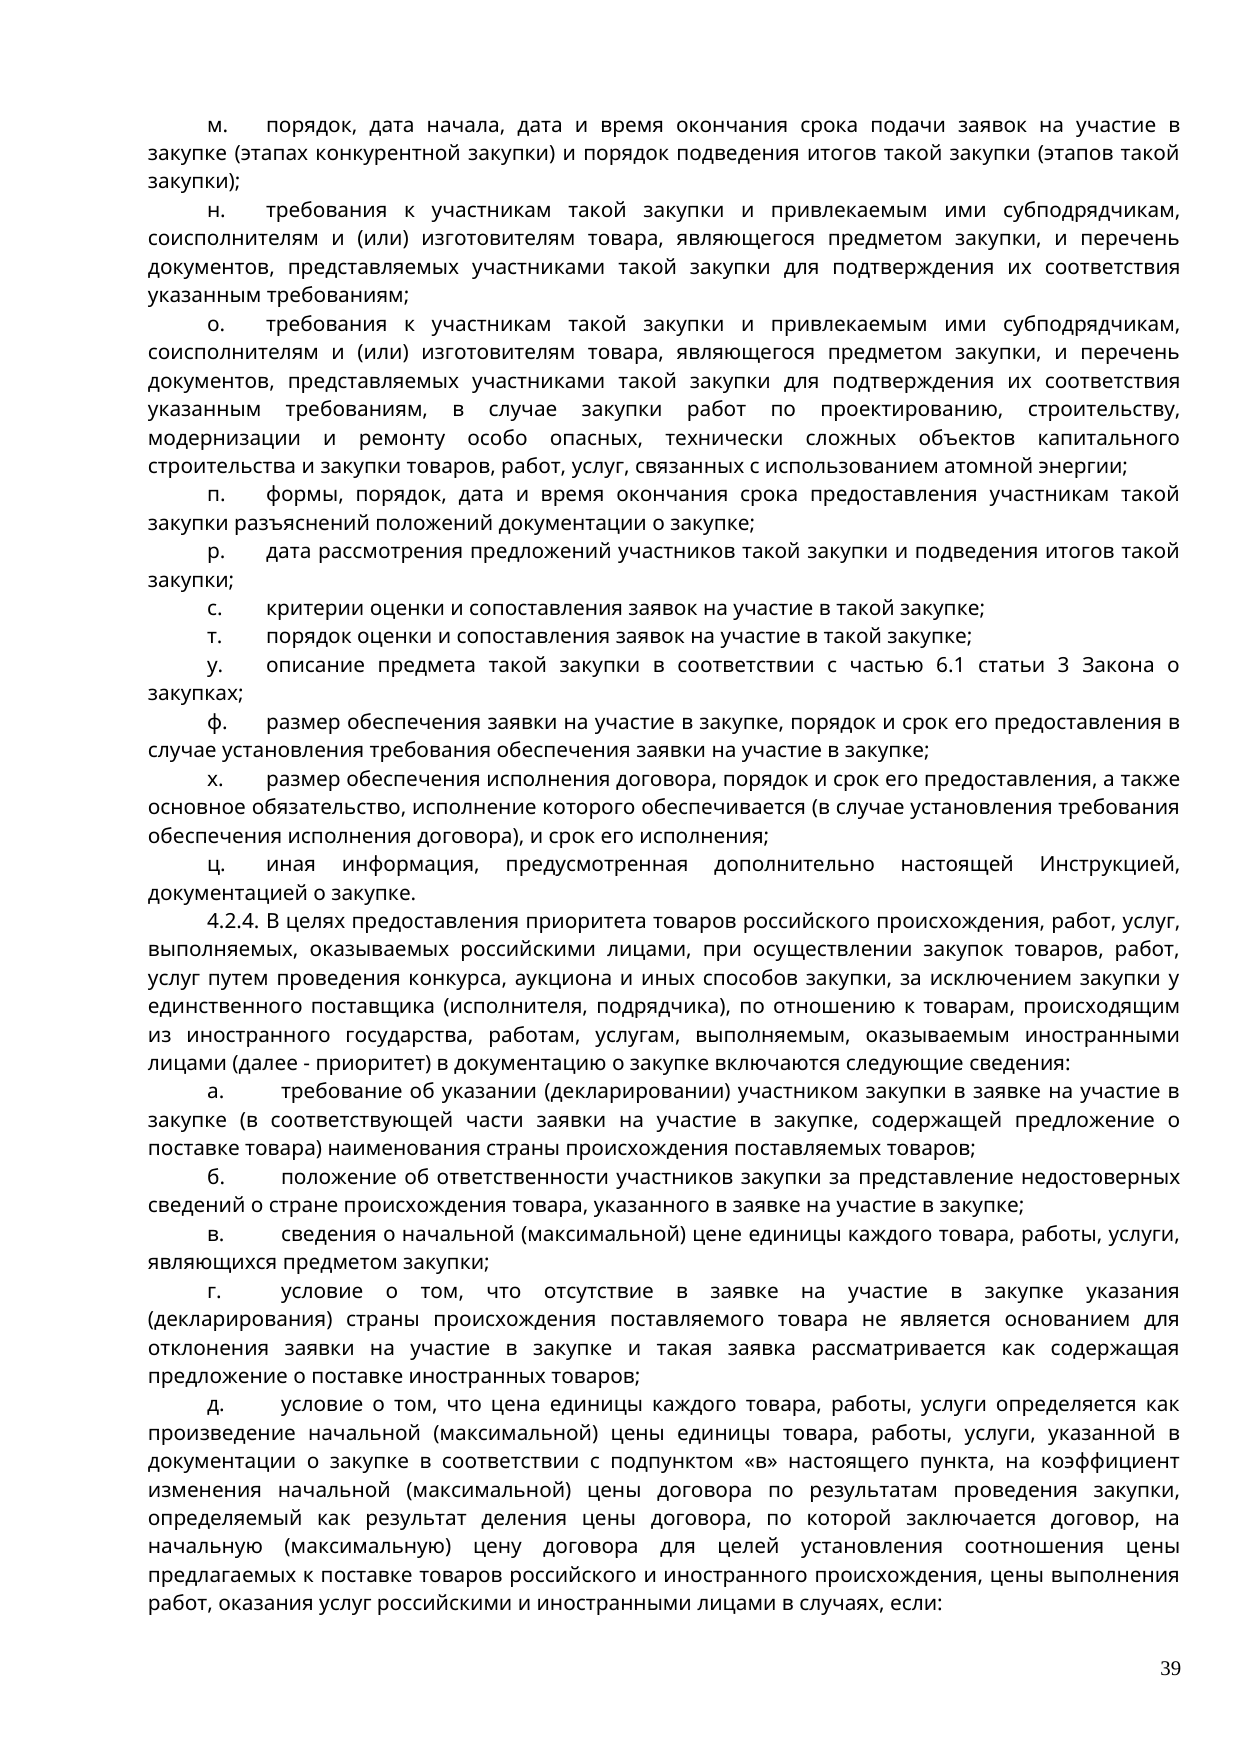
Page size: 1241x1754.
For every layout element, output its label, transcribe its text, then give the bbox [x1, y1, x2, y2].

list условие о том, что цена единицы каждого товара, работы, услуги определяется как произведение начальной (максимальной) цены единицы товара, работы, услуги, указанной в документации о закупке в соответствии с подпунктом «в» настоящего пункта, на коэффициент изменения начальной (максимальной) цены договора по результатам проведения закупки, определяемый как результат деления цены договора, по которой заключается договор, на начальную (максимальную) цену договора для целей установления соотношения цены предлагаемых к поставке товаров российского и иностранного происхождения, цены выполнения работ, оказания услуг российскими и иностранными лицами в случаях, если: [148, 1389, 1181, 1617]
list требование об указании (декларировании) участником закупки в заявке на участие в закупке (в соответствующей части заявки на участие в закупке, содержащей предложение о поставке товара) наименования страны происхождения поставляемых товаров; [148, 1077, 1181, 1162]
list порядок оценки и сопоставления заявок на участие в такой закупке; [148, 622, 1181, 650]
list описание предмета такой закупки в соответствии с частью 6.1 статьи 3 Закона о закупках; [148, 650, 1181, 707]
list условие о том, что отсутствие в заявке на участие в закупке указания (декларирования) страны происхождения поставляемого товара не является основанием для отклонения заявки на участие в закупке и такая заявка рассматривается как содержащая предложение о поставке иностранных товаров; [148, 1276, 1181, 1389]
list размер обеспечения исполнения договора, порядок и срок его предоставления, а также основное обязательство, исполнение которого обеспечивается (в случае установления требования обеспечения исполнения договора), и срок его исполнения; [148, 764, 1181, 849]
list положение об ответственности участников закупки за представление недостоверных сведений о стране происхождения товара, указанного в заявке на участие в закупке; [148, 1162, 1181, 1219]
list дата рассмотрения предложений участников такой закупки и подведения итогов такой закупки; [148, 536, 1181, 593]
list сведения о начальной (максимальной) цене единицы каждого товара, работы, услуги, являющихся предметом закупки; [148, 1219, 1181, 1276]
list формы, порядок, дата и время окончания срока предоставления участникам такой закупки разъяснений положений документации о закупке; [148, 479, 1181, 536]
text В целях предоставления приоритета товаров российского происхождения, работ, услуг, выполняемых, оказываемых российскими лицами, при осуществлении закупок товаров, работ, услуг путем проведения конкурса, аукциона и иных способов закупки, за исключением закупки у единственного поставщика (исполнителя, подрядчика), по отношению к товарам, происходящим из иностранного государства, работам, услугам, выполняемым, оказываемым иностранными лицами (далее - приоритет) в документацию о закупке включаются следующие сведения: [148, 906, 1181, 1077]
list требования к участникам такой закупки и привлекаемым ими субподрядчикам, соисполнителям и (или) изготовителям товара, являющегося предметом закупки, и перечень документов, представляемых участниками такой закупки для подтверждения их соответствия указанным требованиям; [148, 195, 1181, 309]
list требования к участникам такой закупки и привлекаемым ими субподрядчикам, соисполнителям и (или) изготовителям товара, являющегося предметом закупки, и перечень документов, представляемых участниками такой закупки для подтверждения их соответствия указанным требованиям, в случае закупки работ по проектированию, строительству, модернизации и ремонту особо опасных, технически сложных объектов капитального строительства и закупки товаров, работ, услуг, связанных с использованием атомной энергии; [148, 309, 1181, 479]
list порядок, дата начала, дата и время окончания срока подачи заявок на участие в закупке (этапах конкурентной закупки) и порядок подведения итогов такой закупки (этапов такой закупки); [148, 110, 1181, 195]
list критерии оценки и сопоставления заявок на участие в такой закупке; [148, 593, 1181, 622]
list размер обеспечения заявки на участие в закупке, порядок и срок его предоставления в случае установления требования обеспечения заявки на участие в закупке; [148, 707, 1181, 764]
list иная информация, предусмотренная дополнительно настоящей Инструкцией, документацией о закупке. [148, 849, 1181, 906]
